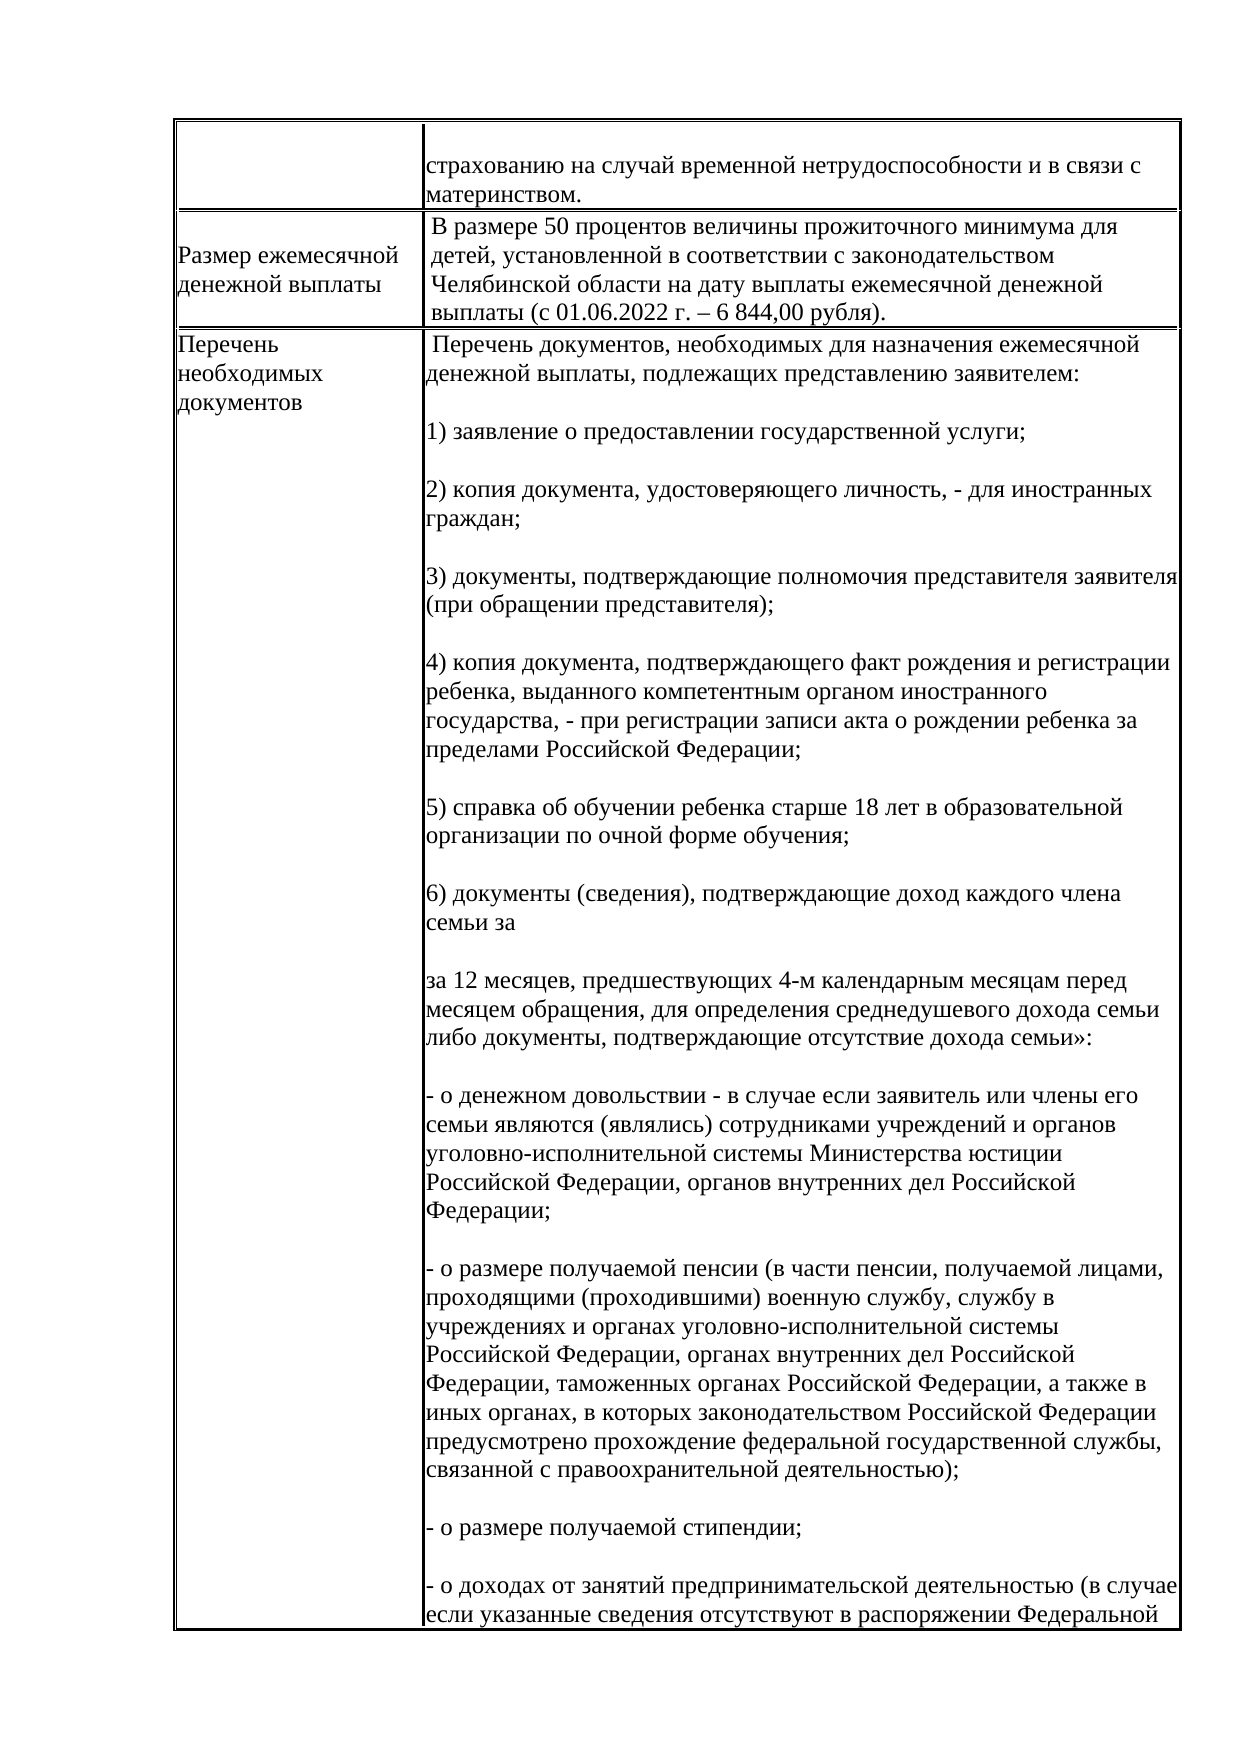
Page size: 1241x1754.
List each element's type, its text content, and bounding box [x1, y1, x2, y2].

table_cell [423, 326, 1180, 1628]
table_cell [177, 122, 423, 208]
table_cell В размере 50 процентов величины прожиточного минимума для детей, установленной в соответствии с законодательством Челябинской области на дату выплаты ежемесячной денежной выплаты (с 01.06.2022 г. – 6 844,00 рубля). [425, 208, 1180, 326]
table_cell Размер ежемесячной денежной выплаты [177, 208, 422, 326]
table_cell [177, 326, 423, 1628]
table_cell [423, 122, 1179, 208]
